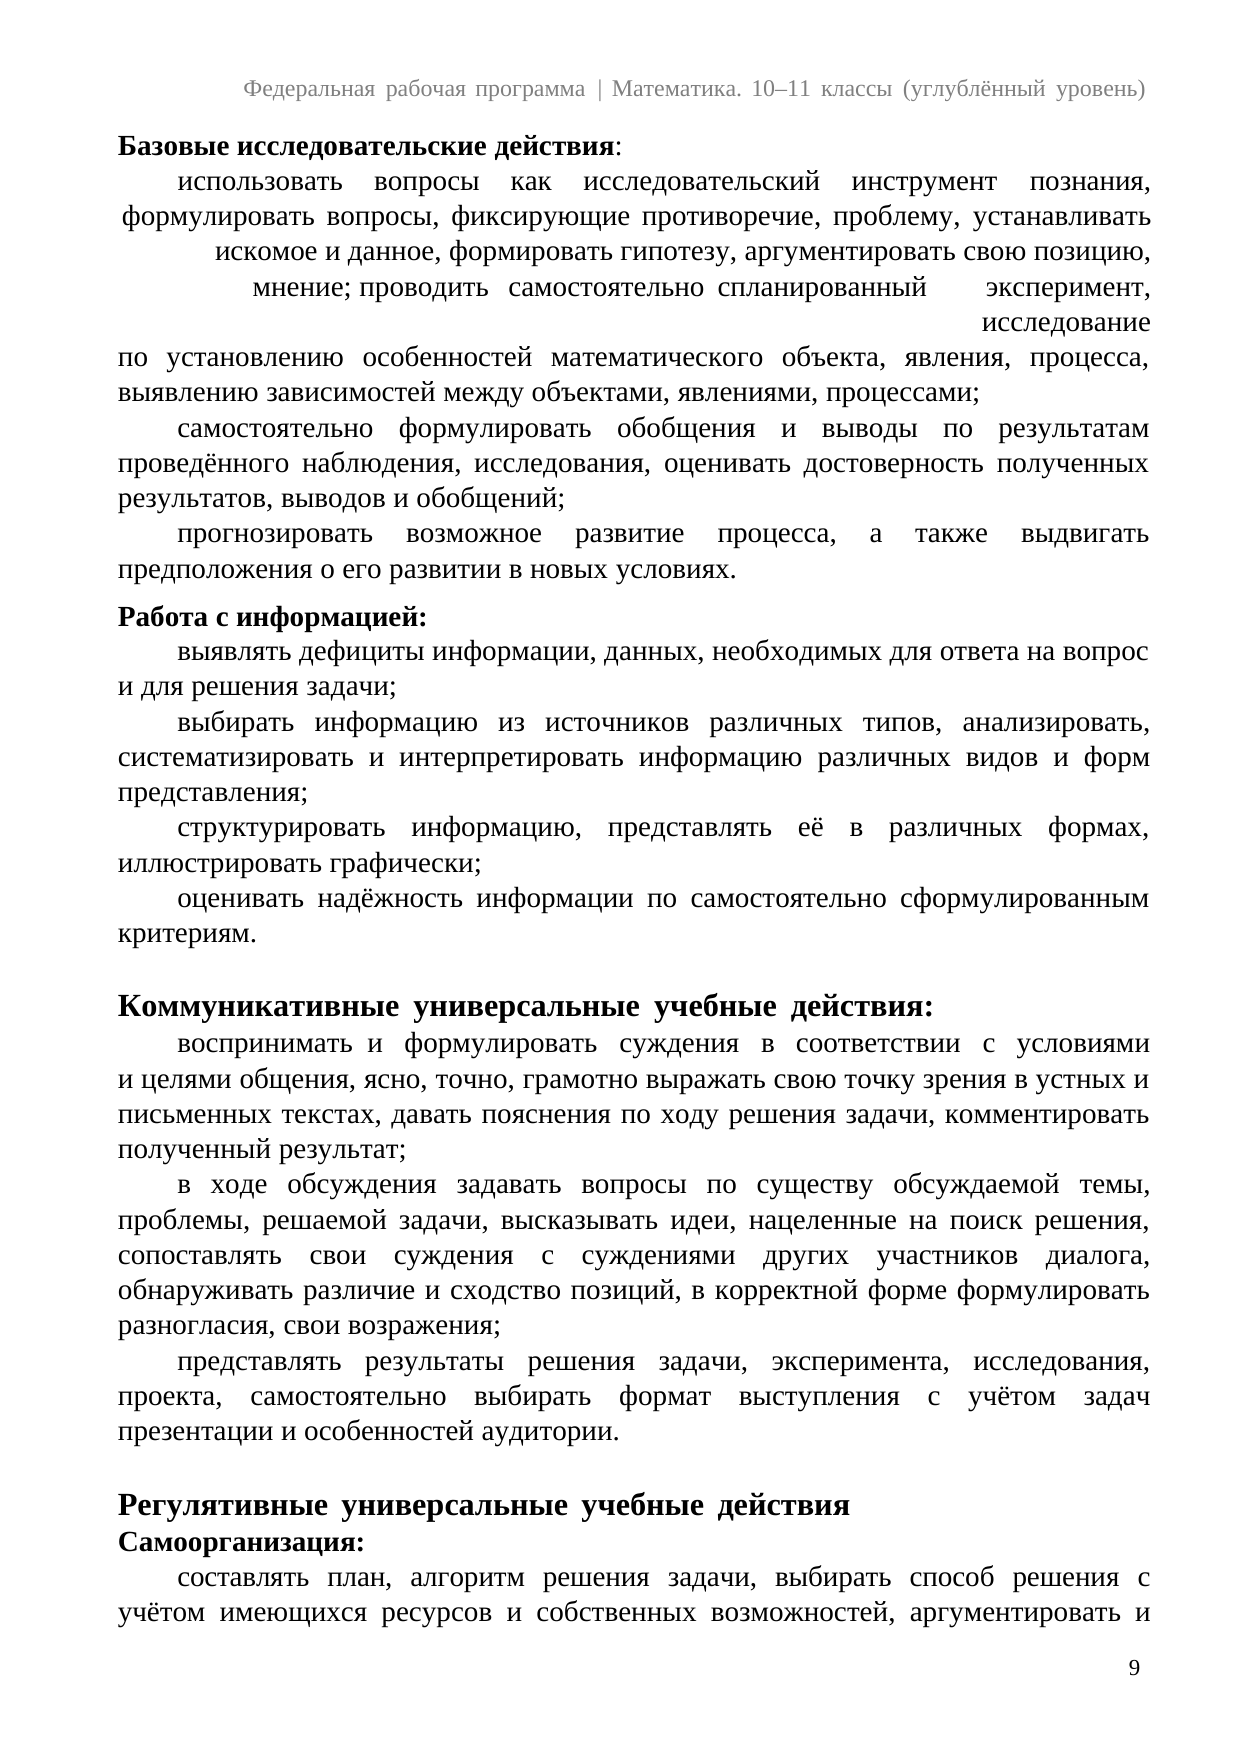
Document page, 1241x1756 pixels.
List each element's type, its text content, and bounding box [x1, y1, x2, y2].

text использовать вопросы как исследовательский инструмент познания, формулировать вопросы, фиксирующие противоречие, проблему, устанавливать искомое и данное, формировать гипотезу, аргументировать свою позицию, мнение; проводить самостоятельно спланированный эксперимент, исследование [118, 163, 1151, 337]
text структурировать информацию, представлять её в различных формах, иллюстрировать графически; [118, 809, 1149, 878]
text самостоятельно формулировать обобщения и выводы по результатам проведённого наблюдения, исследования, оценивать достоверность полученных результатов, выводов и обобщений; [118, 410, 1150, 514]
subtitle Регулятивные универсальные учебные действия [118, 1485, 1169, 1522]
subtitle Работа с информацией: [118, 599, 1169, 632]
text выявлять дефициты информации, данных, необходимых для ответа на вопрос и для решения задачи; [118, 633, 1149, 702]
text оценивать надёжность информации по самостоятельно сформулированным критериям. [118, 880, 1150, 949]
text выбирать информацию из источников различных типов, анализировать, систематизировать и интерпретировать информацию различных видов и форм представления; [118, 704, 1150, 808]
text представлять результаты решения задачи, эксперимента, исследования, проекта, самостоятельно выбирать формат выступления с учётом задач презентации и особенностей аудитории. [118, 1343, 1150, 1447]
text в ходе обсуждения задавать вопросы по существу обсуждаемой темы, проблемы, решаемой задачи, высказывать идеи, нацеленные на поиск решения, сопоставлять свои суждения с суждениями других участников диалога, обнаруживать различие и сходство позиций, в корректной форме формулировать разногласия, свои возражения; [118, 1167, 1151, 1341]
text прогнозировать возможное развитие процесса, а также выдвигать предположения о его развитии в новых условиях. [118, 516, 1150, 584]
subtitle Коммуникативные универсальные учебные действия: [118, 987, 1169, 1024]
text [118, 1559, 1151, 1628]
subtitle Самоорганизация: [118, 1524, 1169, 1557]
text воспринимать и формулировать суждения в соответствии с условиями и целями общения, ясно, точно, грамотно выражать свою точку зрения в устных и письменных текстах, давать пояснения по ходу решения задачи, комментировать полученный результат; [118, 1026, 1150, 1165]
text по установлению особенностей математического объекта, явления, процесса, выявлению зависимостей между объектами, явлениями, процессами; [118, 339, 1149, 408]
subtitle Базовые исследовательские действия: [118, 128, 1169, 161]
